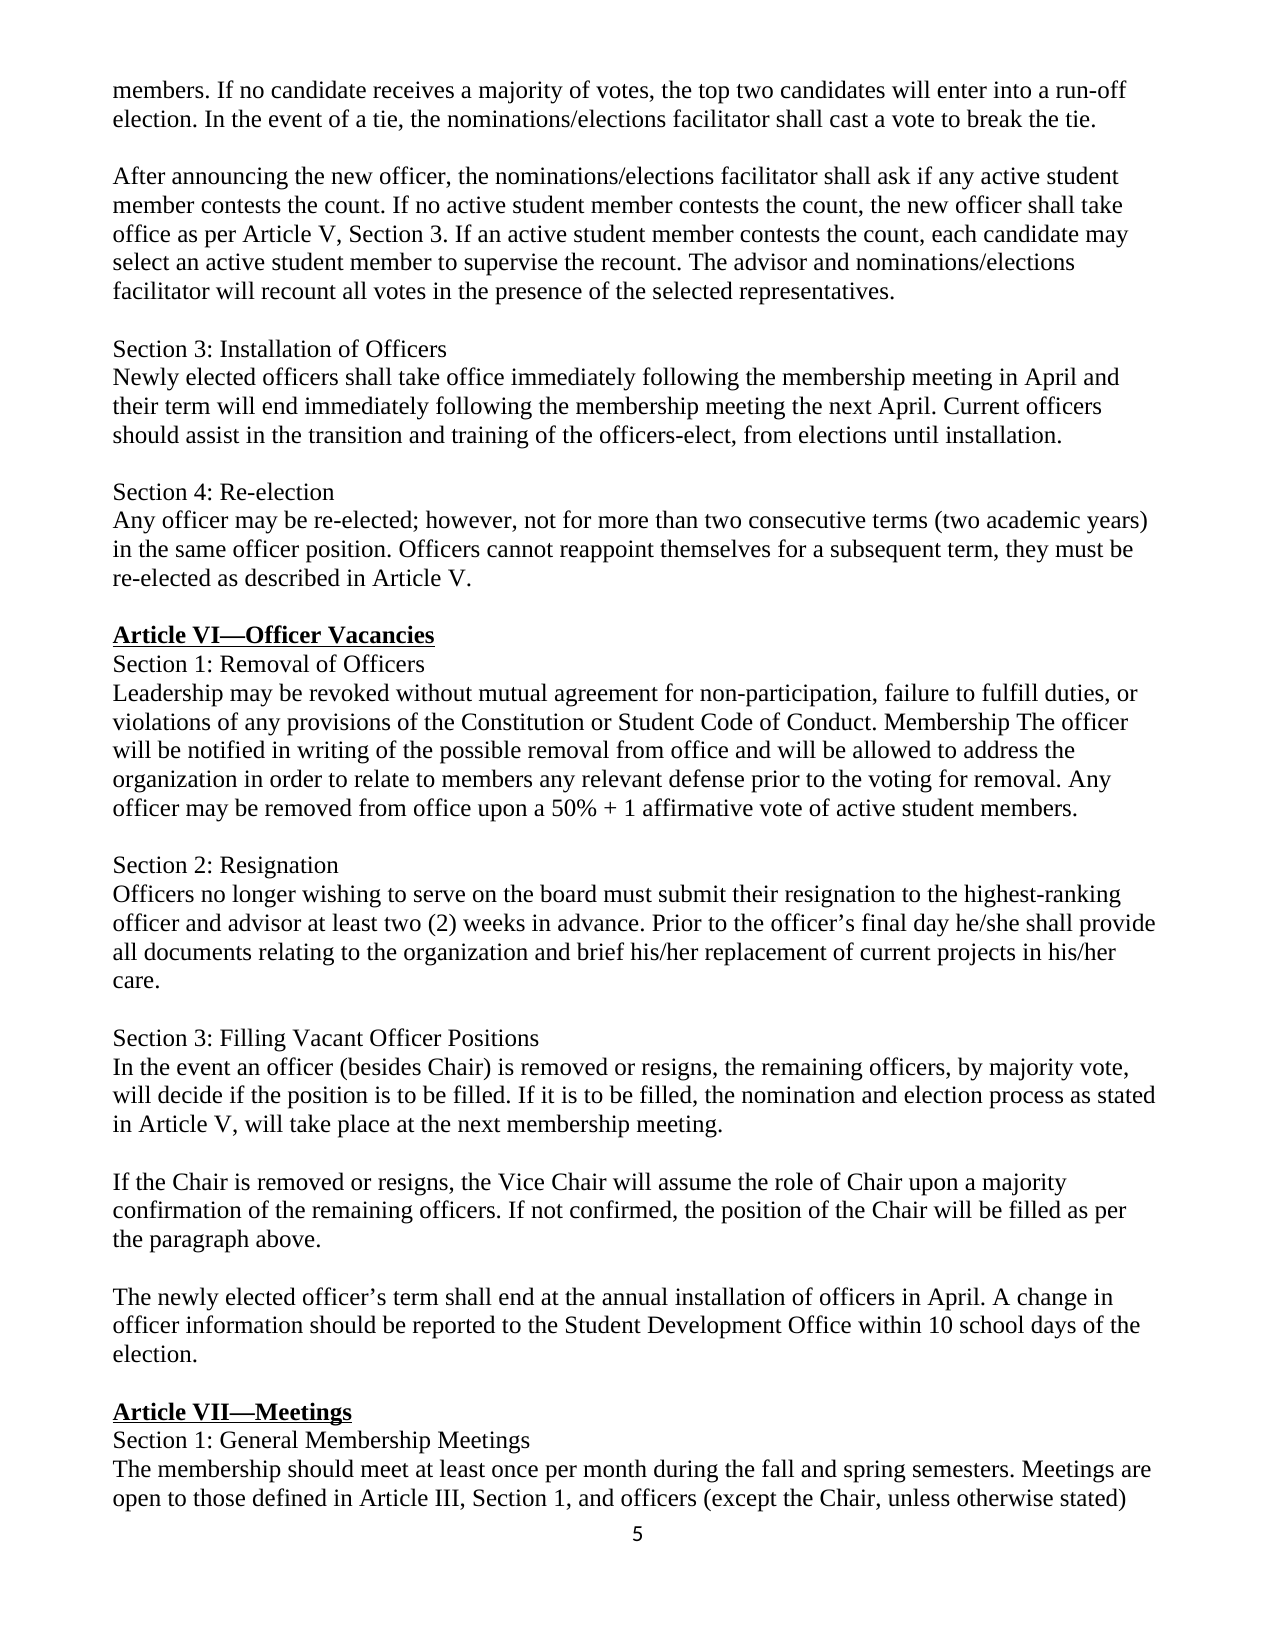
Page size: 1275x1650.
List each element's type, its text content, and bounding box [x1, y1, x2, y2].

text Section 3: Installation of Officers [112, 334, 1162, 362]
text If the Chair is removed or resigns, the Vice Chair will assume the role of Chair upon a majority confirmation of the remaining officers. If not confirmed, the position of the Chair will be filled as per the paragraph above. [112, 1167, 1162, 1253]
text Article VI—Officer Vacancies [112, 621, 1162, 649]
text Officers no longer wishing to serve on the board must submit their resignation to the highest-ranking officer and advisor at least two (2) weeks in advance. Prior to the officer’s final day he/she shall provide all documents relating to the organization and brief his/her replacement of current projects in his/her care. [112, 879, 1162, 994]
text Section 2: Resignation [112, 851, 1162, 879]
text Newly elected officers shall take office immediately following the membership meeting in April and their term will end immediately following the membership meeting the next April. Current officers should assist in the transition and training of the officers-elect, from elections until installation. [112, 362, 1162, 477]
text Any officer may be re-elected; however, not for more than two consecutive terms (two academic years) in the same officer position. Officers cannot reappoint themselves for a subsequent term, they must be re-elected as described in Article V. [112, 506, 1162, 592]
text In the event an officer (besides Chair) is removed or resigns, the remaining officers, by majority vote, will decide if the position is to be filled. If it is to be filled, the nomination and election process as stated in Article V, will take place at the next membership meeting. [112, 1052, 1162, 1138]
text Section 4: Re-election [112, 477, 1162, 506]
text The newly elected officer’s term shall end at the annual installation of officers in April. A change in officer information should be reported to the Student Development Office within 10 school days of the election. [112, 1282, 1162, 1368]
text Article VII—Meetings [112, 1397, 1162, 1426]
text Leadership may be revoked without mutual agreement for non-participation, failure to fulfill duties, or violations of any provisions of the Constitution or Student Code of Conduct. Membership The officer will be notified in writing of the possible removal from office and will be allowed to address the organization in order to relate to members any relevant defense prior to the voting for removal. Any officer may be removed from office upon a 50% + 1 affirmative vote of active student members. [112, 678, 1162, 822]
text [112, 1454, 1162, 1512]
text After announcing the new officer, the nominations/elections facilitator shall ask if any active student member contests the count. If no active student member contests the count, the new officer shall take office as per Article V, Section 3. If an active student member contests the count, each candidate may select an active student member to supervise the recount. The advisor and nominations/elections facilitator will recount all votes in the presence of the selected representatives. [112, 161, 1162, 305]
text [112, 75, 1162, 132]
text Section 1: General Membership Meetings [112, 1426, 1162, 1454]
text Section 3: Filling Vacant Officer Positions [112, 1023, 1162, 1052]
text Section 1: Removal of Officers [112, 649, 1162, 678]
